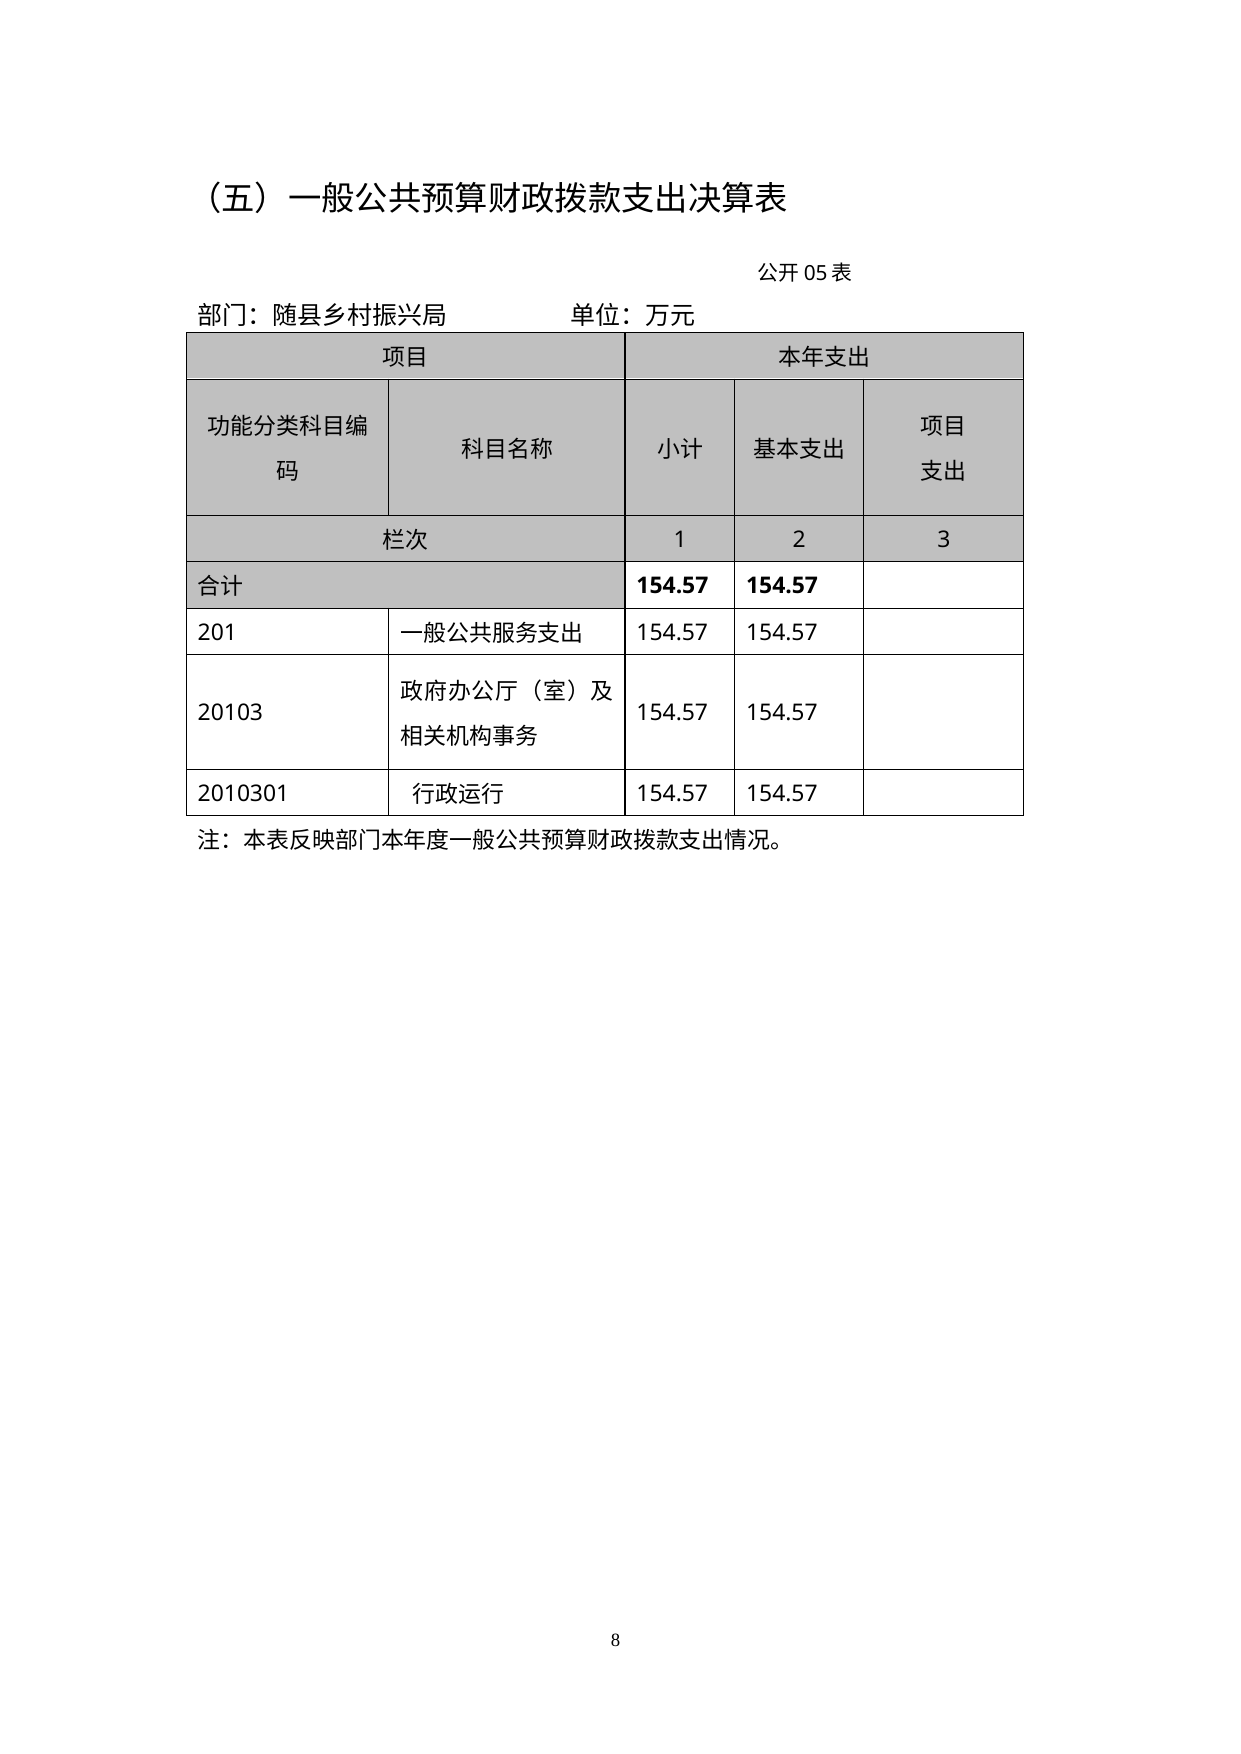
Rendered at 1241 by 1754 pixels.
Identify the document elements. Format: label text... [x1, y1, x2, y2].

table_header 公开05表 [186, 241, 863, 287]
table_cell 合计 [187, 562, 624, 608]
table_cell 1 [626, 516, 734, 561]
table_cell 20103 [187, 655, 388, 769]
table_cell 3 [864, 516, 1023, 561]
table_cell 项目 支出 [864, 380, 1023, 515]
table_cell 项目 [187, 333, 624, 378]
table_cell 一般公共服务支出 [389, 609, 624, 654]
table_cell 注：本表反映部门本年度一般公共预算财政拨款支出情况。 [186, 816, 863, 862]
table_cell 科目名称 [389, 380, 624, 515]
table_cell 本年支出 [626, 333, 1023, 378]
table_cell 154.57 [626, 609, 734, 654]
table_cell [864, 609, 1023, 654]
table_cell 部门：随县乡村振兴局 单位：万元 [186, 287, 863, 332]
table_cell 154.57 [735, 770, 863, 815]
table_cell 154.57 [626, 562, 734, 608]
table_cell 154.57 [626, 770, 734, 815]
table_cell [864, 770, 1023, 815]
table_cell 政府办公厅（室）及相关机构事务 [389, 655, 624, 769]
table_cell [864, 655, 1023, 769]
text （五）一般公共预算财政拨款支出决算表 [188, 150, 1052, 241]
table_cell 小计 [626, 380, 734, 515]
table_cell 基本支出 [735, 380, 863, 515]
table_cell 栏次 [187, 516, 624, 561]
table_cell [864, 562, 1023, 608]
table_cell 154.57 [735, 562, 863, 608]
table_cell 154.57 [735, 609, 863, 654]
table_cell 功能分类科目编码 [187, 380, 388, 515]
table_cell 201 [187, 609, 388, 654]
table_cell 2 [735, 516, 863, 561]
table_cell 154.57 [626, 655, 734, 769]
table_cell 2010301 [187, 770, 388, 815]
table_cell 行政运行 [389, 770, 624, 815]
table_cell 154.57 [735, 655, 863, 769]
